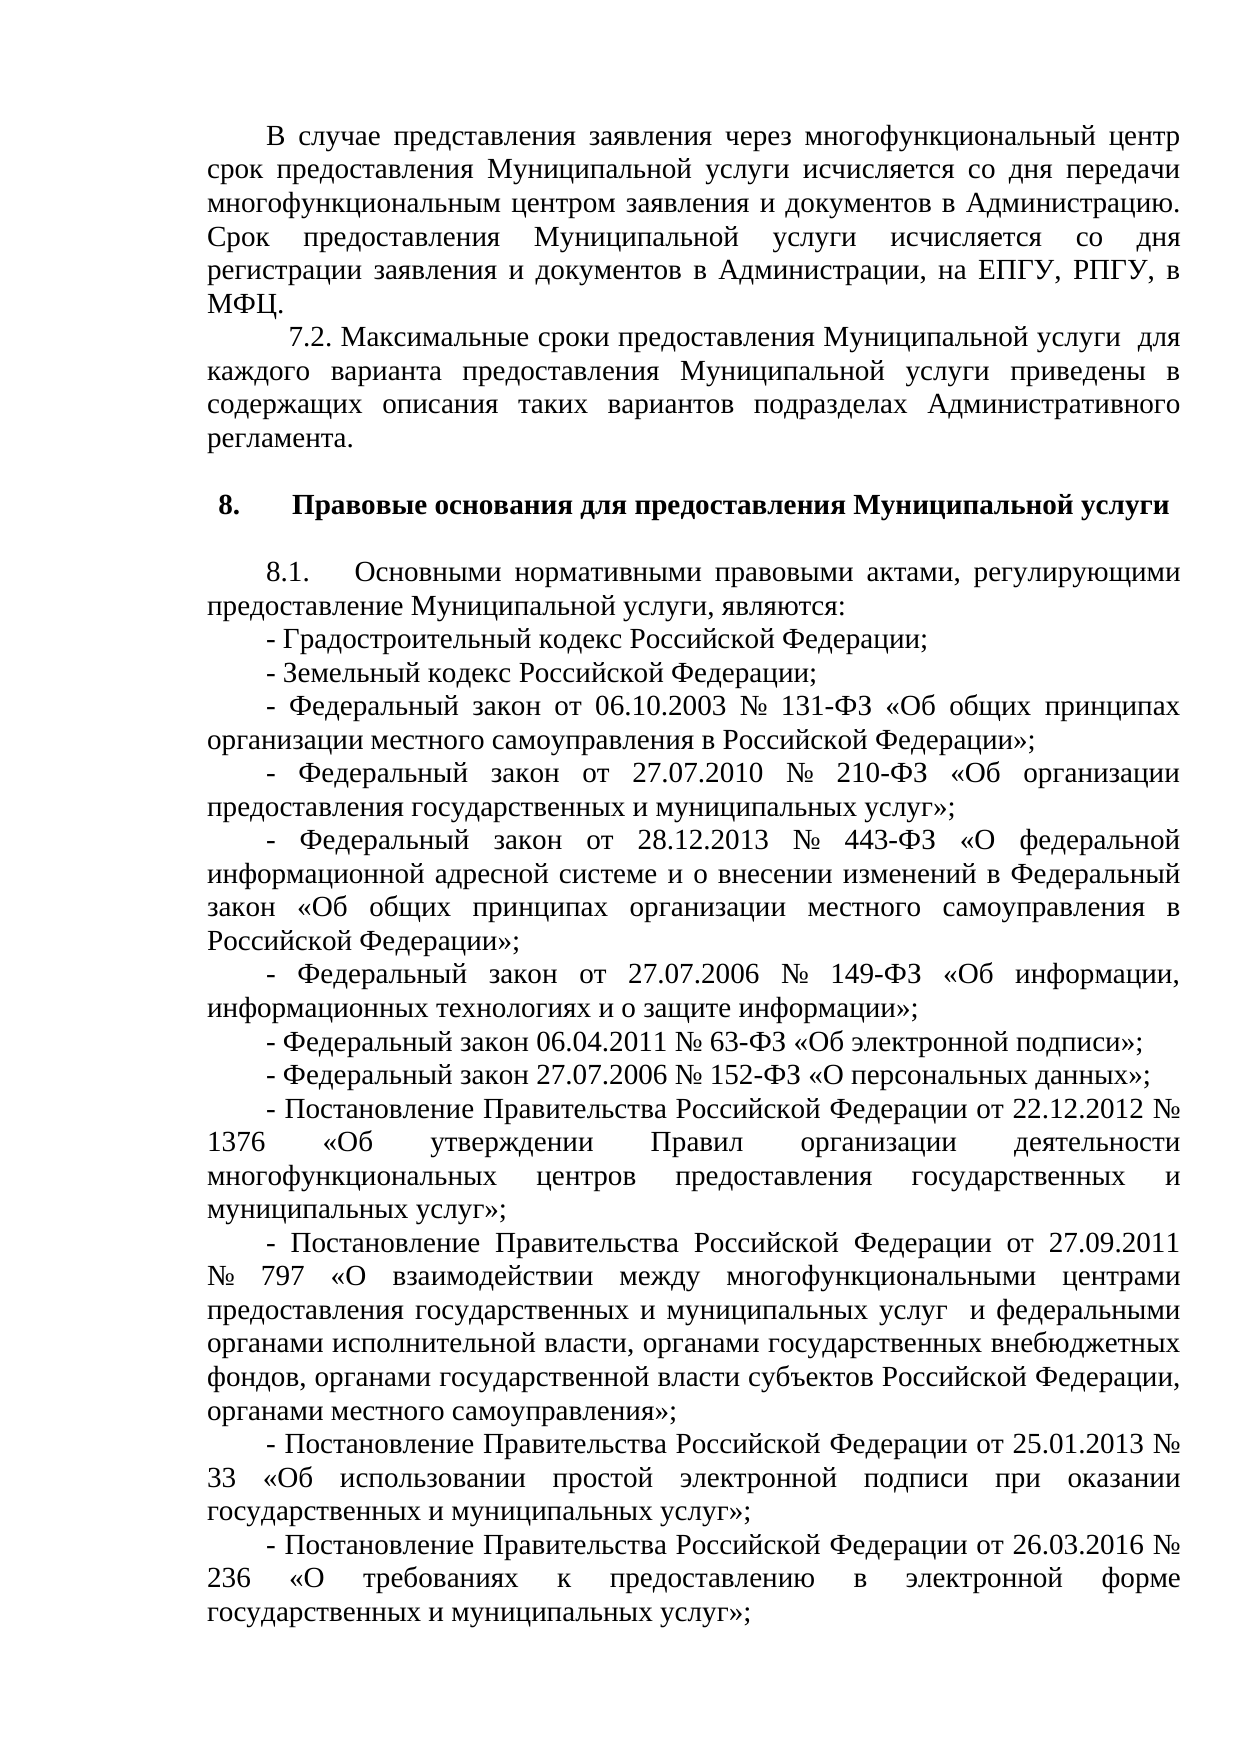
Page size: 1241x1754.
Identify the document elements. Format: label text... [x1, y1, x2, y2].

text - Федеральный закон от 06.10.2003 № 131-ФЗ «Об общих принципах организации местного самоуправления в Российской Федерации»; [207, 688, 1181, 755]
text - Земельный кодекс Российской Федерации; [207, 655, 1181, 688]
text - Федеральный закон 27.07.2006 № 152-ФЗ «О персональных данных»; [207, 1057, 1181, 1091]
text - Федеральный закон от 27.07.2010 № 210-ФЗ «Об организации предоставления государственных и муниципальных услуг»; [207, 755, 1181, 822]
text - Постановление Правительства Российской Федерации от 26.03.2016 № 236 «О требованиях к предоставлению в электронной форме государственных и муниципальных услуг»; [207, 1527, 1181, 1627]
text - Федеральный закон от 27.07.2006 № 149-ФЗ «Об информации, информационных технологиях и о защите информации»; [207, 957, 1181, 1024]
text - Федеральный закон от 28.12.2013 № 443-ФЗ «О федеральной информационной адресной системе и о внесении изменений в Федеральный закон «Об общих принципах организации местного самоуправления в Российской Федерации»; [207, 822, 1181, 957]
text - Федеральный закон 06.04.2011 № 63-ФЗ «Об электронной подписи»; [207, 1024, 1181, 1057]
text - Градостроительный кодекс Российской Федерации; [207, 621, 1181, 655]
list Основными нормативными правовыми актами, регулирующими предоставление Муниципальной услуги, являются: [207, 554, 1181, 621]
list Правовые основания для предоставления Муниципальной услуги [207, 487, 1181, 521]
text - Постановление Правительства Российской Федерации от 25.01.2013 № 33 «Об использовании простой электронной подписи при оказании государственных и муниципальных услуг»; [207, 1426, 1181, 1527]
text В случае представления заявления через многофункциональный центр срок предоставления Муниципальной услуги исчисляется со дня передачи многофункциональным центром заявления и документов в Администрацию. Срок предоставления Муниципальной услуги исчисляется со дня регистрации заявления и документов в Администрации, на ЕПГУ, РПГУ, в МФЦ. [207, 118, 1181, 319]
text - Постановление Правительства Российской Федерации от 22.12.2012 № 1376 «Об утверждении Правил организации деятельности многофункциональных центров предоставления государственных и муниципальных услуг»; [207, 1091, 1181, 1225]
text 7.2. Максимальные сроки предоставления Муниципальной услуги для каждого варианта предоставления Муниципальной услуги приведены в содержащих описания таких вариантов подразделах Административного регламента. [207, 319, 1181, 453]
text - Постановление Правительства Российской Федерации от 27.09.2011 № 797 «О взаимодействии между многофункциональными центрами предоставления государственных и муниципальных услуг и федеральными органами исполнительной власти, органами государственных внебюджетных фондов, органами государственной власти субъектов Российской Федерации, органами местного самоуправления»; [207, 1225, 1181, 1426]
